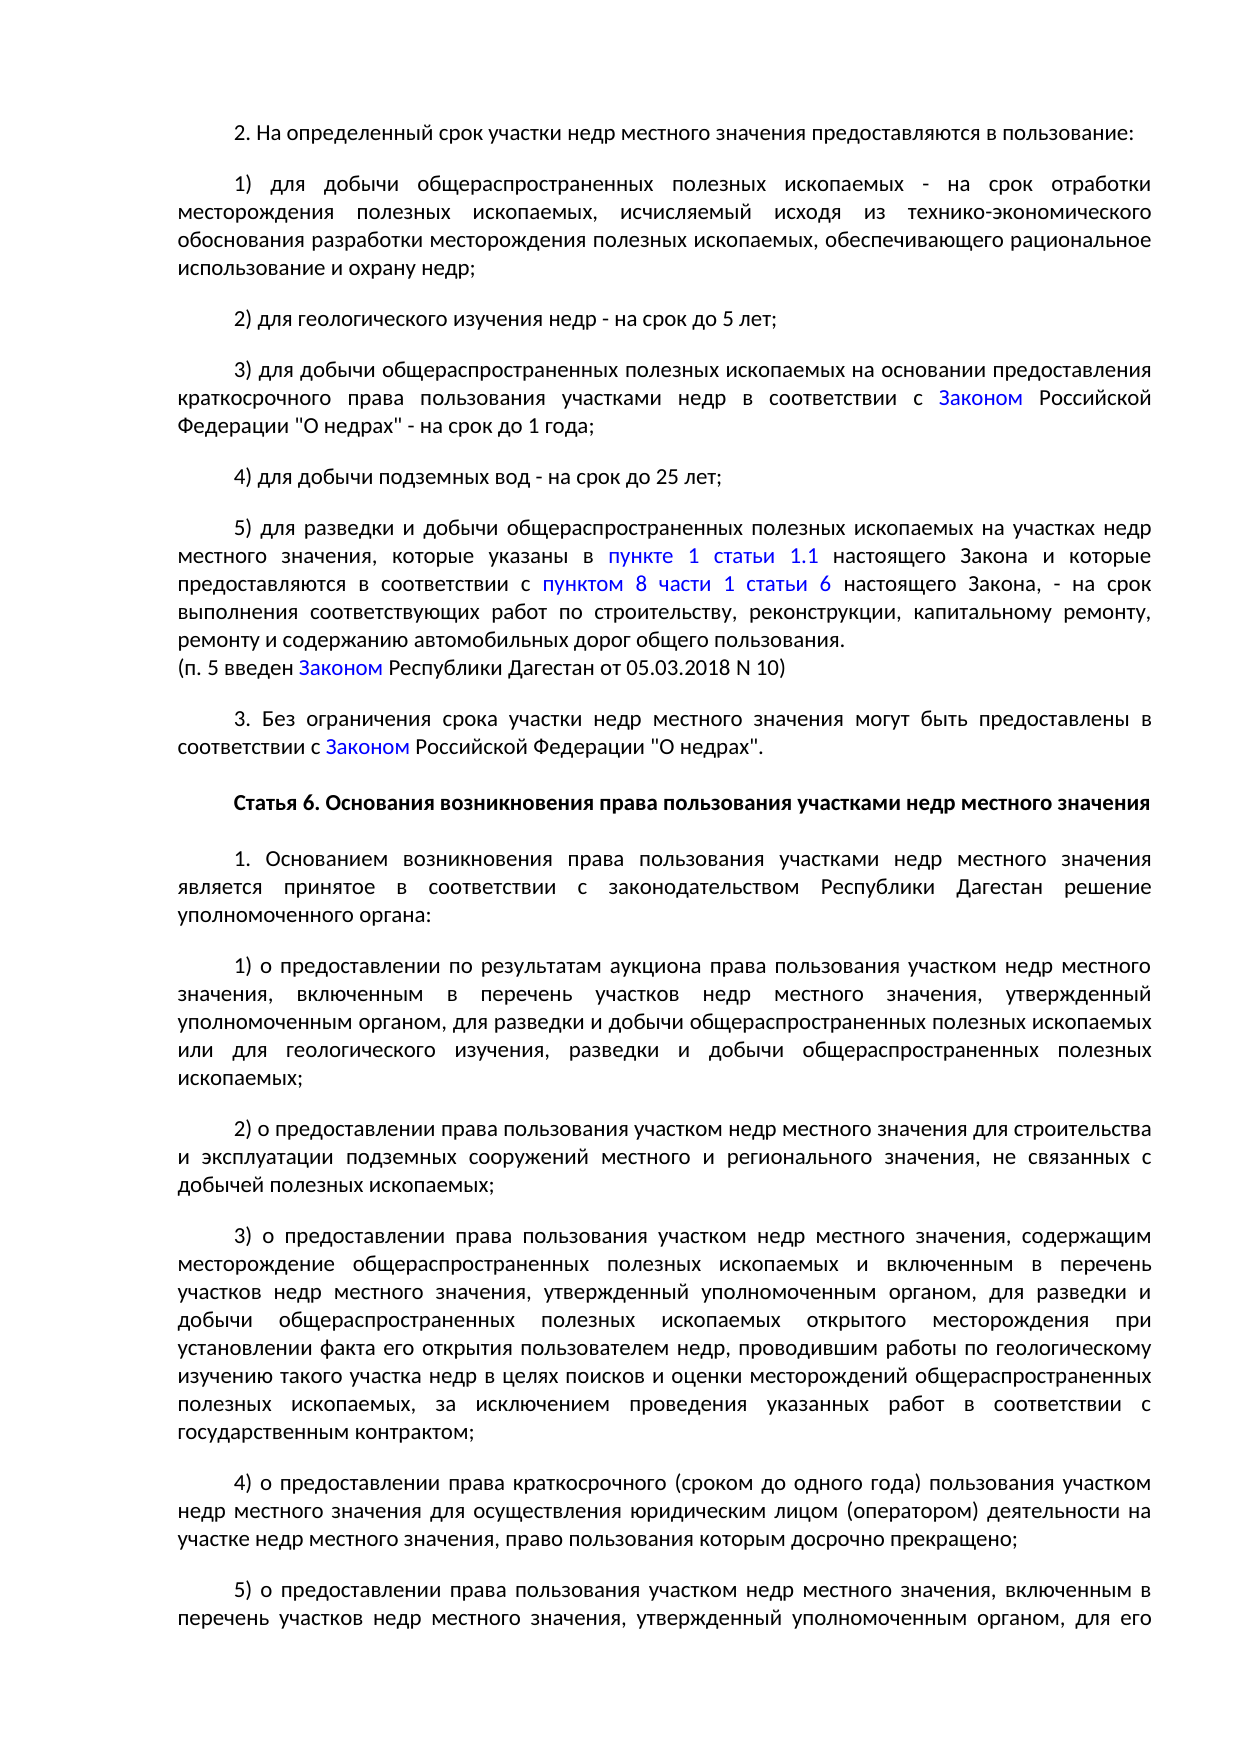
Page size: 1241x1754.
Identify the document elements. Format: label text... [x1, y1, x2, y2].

text 3) о предоставлении права пользования участком недр местного значения, содержащим месторождение общераспространенных полезных ископаемых и включенным в перечень участков недр местного значения, утвержденный уполномоченным органом, для разведки и добычи общераспространенных полезных ископаемых открытого месторождения при установлении факта его открытия пользователем недр, проводившим работы по геологическому изучению такого участка недр в целях поисков и оценки месторождений общераспространенных полезных ископаемых, за исключением проведения указанных работ в соответствии с государственным контрактом; [177, 1221, 1152, 1445]
text 4) о предоставлении права краткосрочного (сроком до одного года) пользования участком недр местного значения для осуществления юридическим лицом (оператором) деятельности на участке недр местного значения, право пользования которым досрочно прекращено; [177, 1468, 1152, 1552]
text 4) для добычи подземных вод - на срок до 25 лет; [177, 462, 1152, 490]
text 5) для разведки и добычи общераспространенных полезных ископаемых на участках недр местного значения, которые указаны в пункте 1 статьи 1.1 настоящего Закона и которые предоставляются в соответствии с пунктом 8 части 1 статьи 6 настоящего Закона, - на срок выполнения соответствующих работ по строительству, реконструкции, капитальному ремонту, ремонту и содержанию автомобильных дорог общего пользования. [177, 513, 1152, 653]
text 2. На определенный срок участки недр местного значения предоставляются в пользование: [177, 118, 1152, 146]
title Статья 6. Основания возникновения права пользования участками недр местного значения [177, 788, 1152, 816]
text 1. Основанием возникновения права пользования участками недр местного значения является принятое в соответствии с законодательством Республики Дагестан решение уполномоченного органа: [177, 844, 1152, 928]
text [177, 1575, 1152, 1631]
text 3) для добычи общераспространенных полезных ископаемых на основании предоставления краткосрочного права пользования участками недр в соответствии с Законом Российской Федерации "О недрах" - на срок до 1 года; [177, 355, 1152, 439]
text 1) о предоставлении по результатам аукциона права пользования участком недр местного значения, включенным в перечень участков недр местного значения, утвержденный уполномоченным органом, для разведки и добычи общераспространенных полезных ископаемых или для геологического изучения, разведки и добычи общераспространенных полезных ископаемых; [177, 951, 1152, 1091]
text (п. 5 введен Законом Республики Дагестан от 05.03.2018 N 10) [177, 653, 1152, 681]
text 1) для добычи общераспространенных полезных ископаемых - на срок отработки месторождения полезных ископаемых, исчисляемый исходя из технико-экономического обоснования разработки месторождения полезных ископаемых, обеспечивающего рациональное использование и охрану недр; [177, 169, 1152, 281]
text 2) о предоставлении права пользования участком недр местного значения для строительства и эксплуатации подземных сооружений местного и регионального значения, не связанных с добычей полезных ископаемых; [177, 1114, 1152, 1198]
text 3. Без ограничения срока участки недр местного значения могут быть предоставлены в соответствии с Законом Российской Федерации "О недрах". [177, 704, 1152, 760]
text 2) для геологического изучения недр - на срок до 5 лет; [177, 304, 1152, 332]
